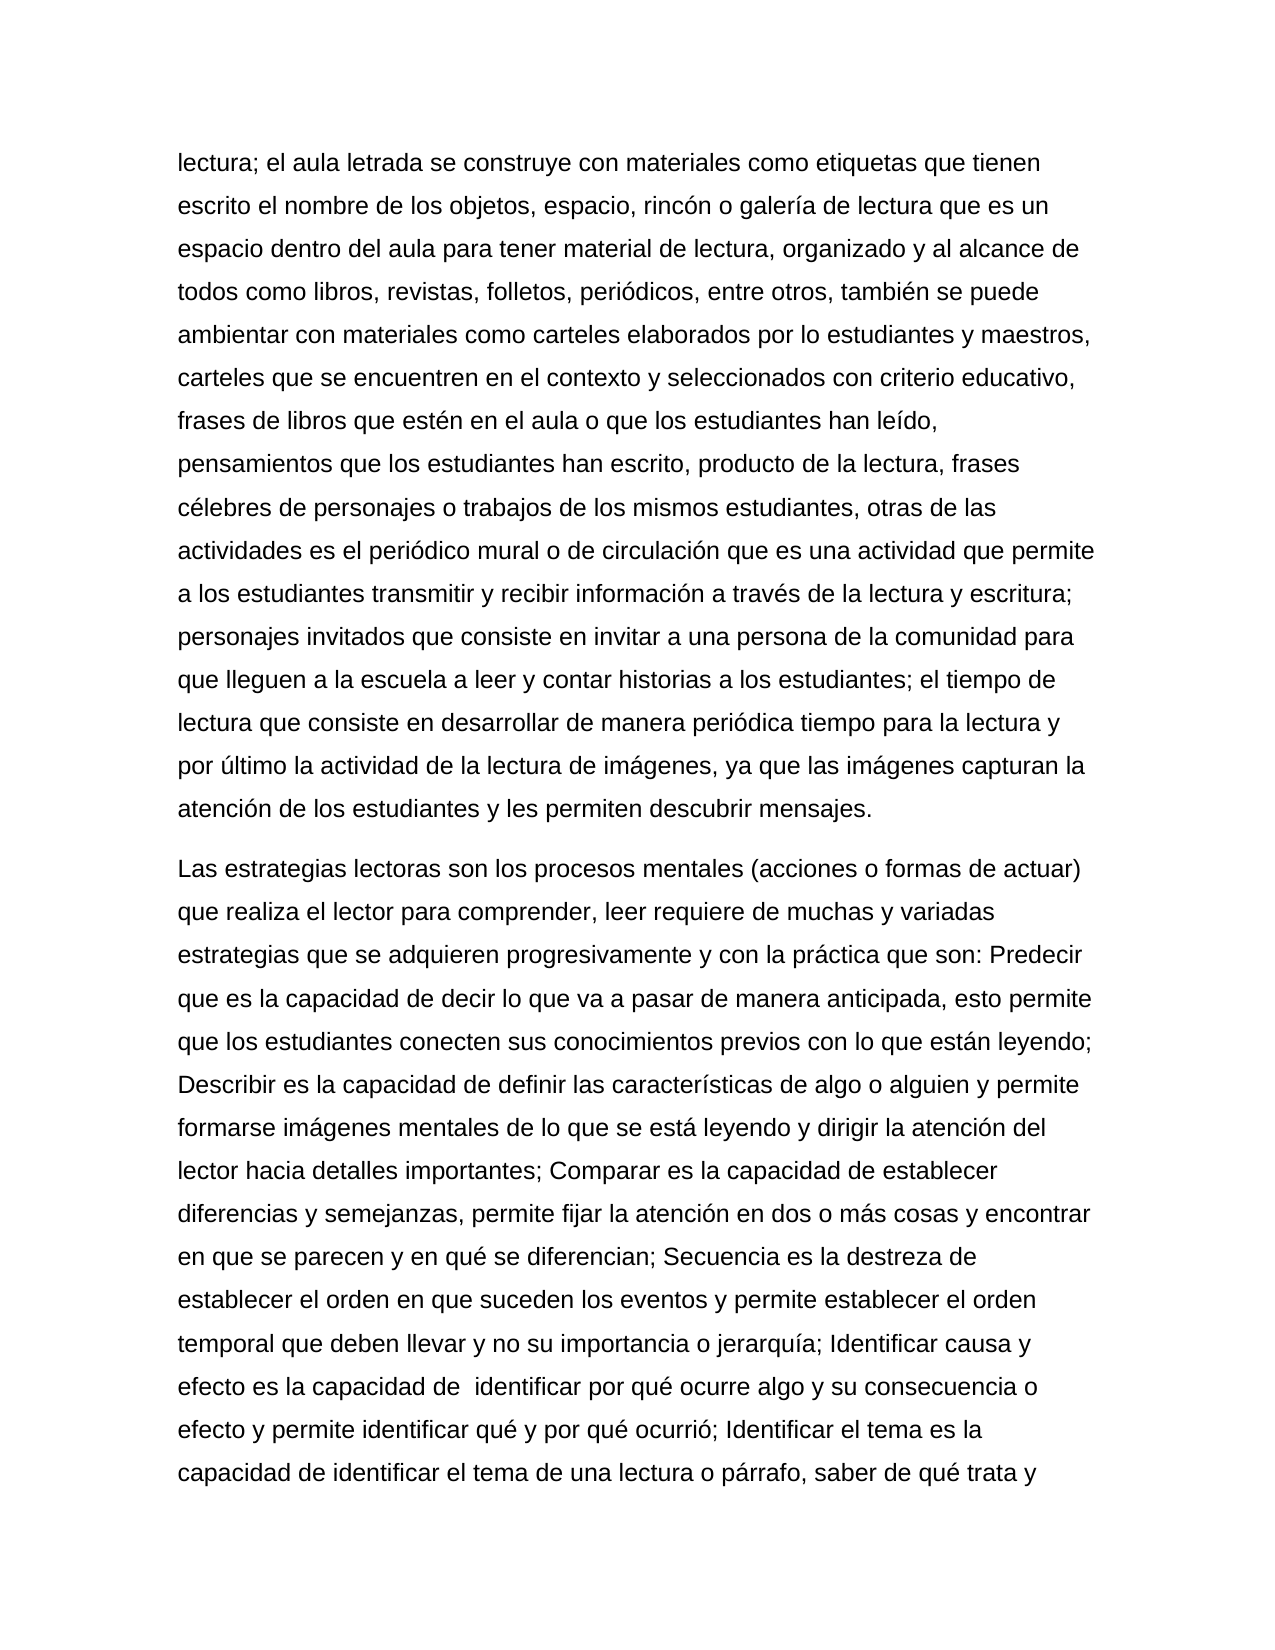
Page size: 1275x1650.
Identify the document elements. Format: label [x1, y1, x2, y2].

text [177, 854, 1098, 1487]
text [177, 148, 1098, 823]
